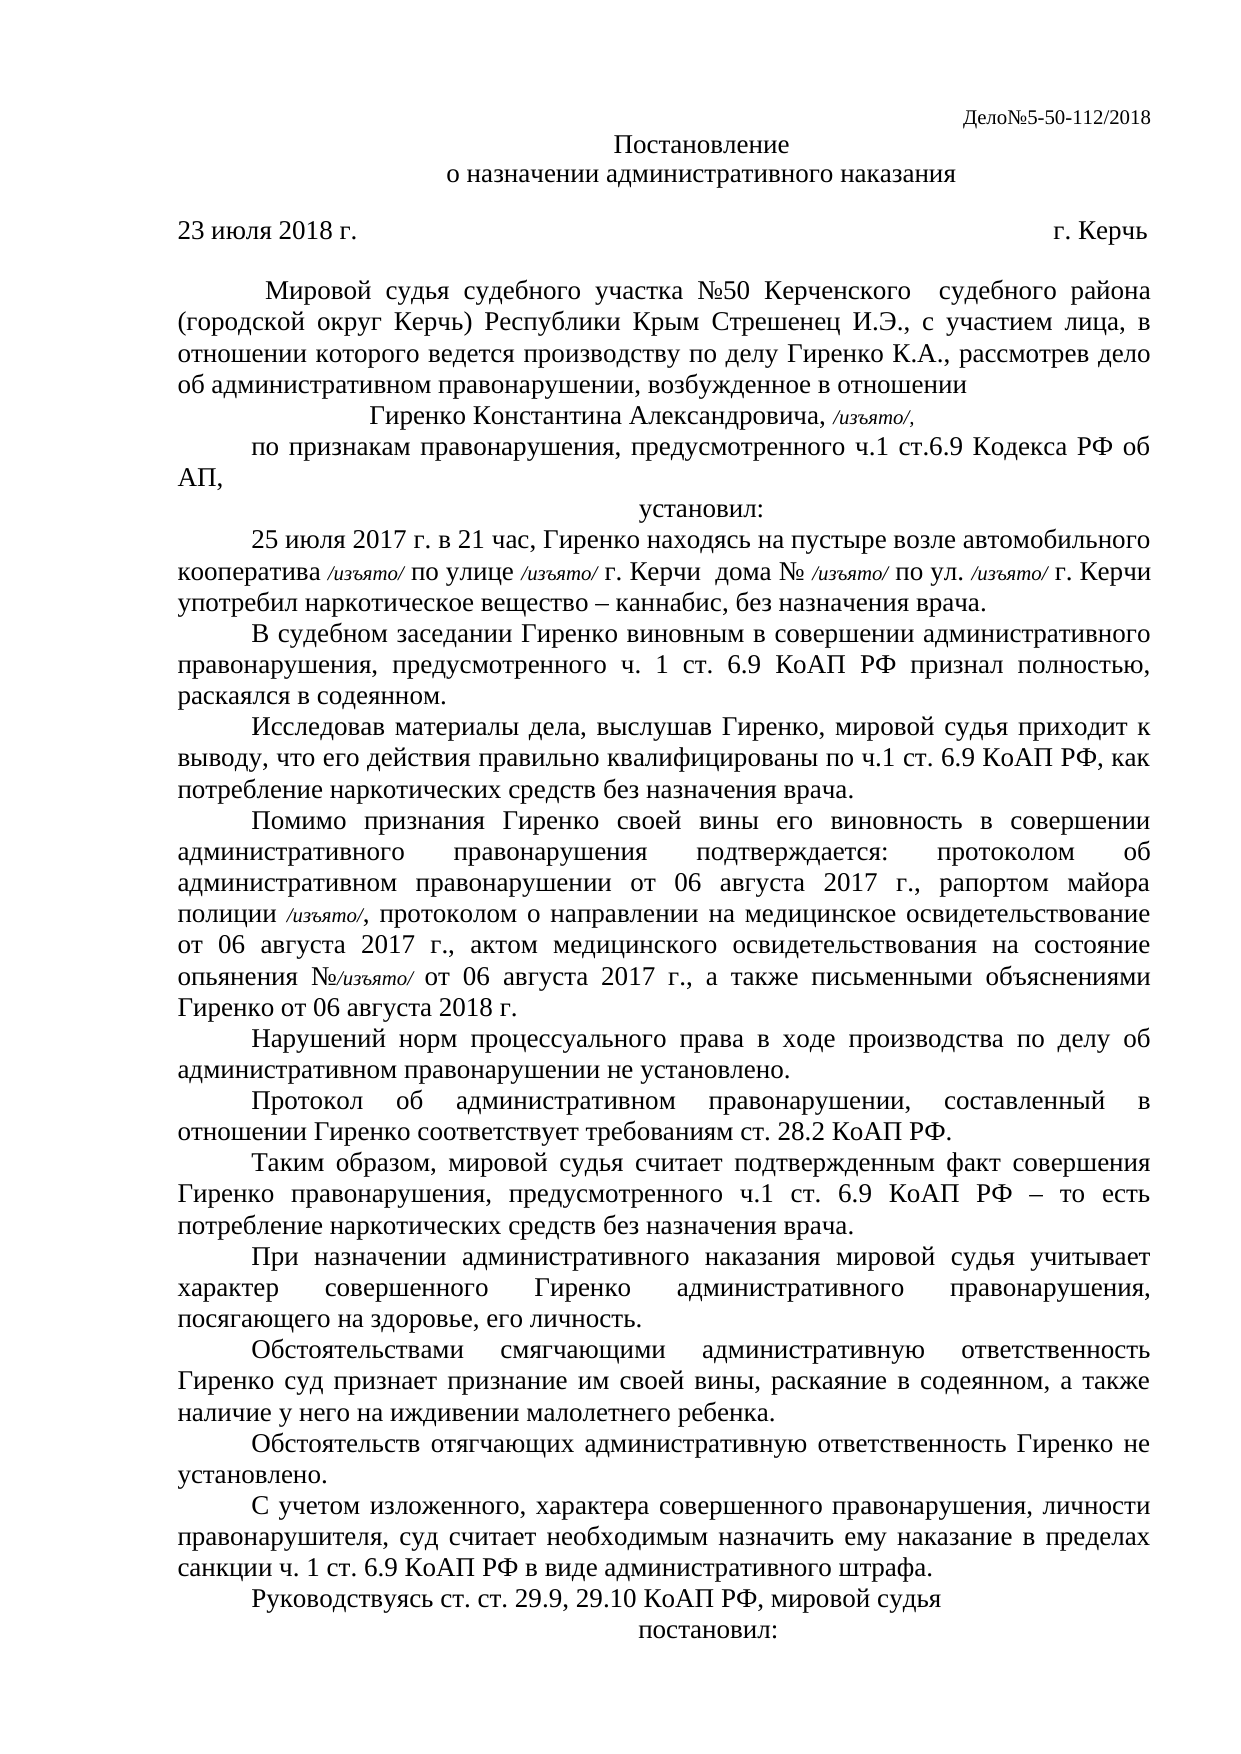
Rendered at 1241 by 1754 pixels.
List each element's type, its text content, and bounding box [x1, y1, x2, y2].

text Руководствуясь ст. ст. 29.9, 29.10 КоАП РФ, мировой судья [177, 1582, 1152, 1614]
text постановил: [177, 1614, 1152, 1645]
text Обстоятельствами смягчающими административную ответственность Гиренко суд признает признание им своей вины, раскаяние в содеянном, а также наличие у него на иждивении малолетнего ребенка. [177, 1333, 1152, 1427]
text Помимо признания Гиренко своей вины его виновность в совершении административного правонарушения подтверждается: протоколом об административном правонарушении от 06 августа 2017 г., рапортом майора полиции /изъято/, протоколом о направлении на медицинское освидетельствование от 06 августа 2017 г., актом медицинского освидетельствования на состояние опьянения №/изъято/ от 06 августа 2017 г., а также письменными объяснениями Гиренко от 06 августа 2018 г. [177, 804, 1152, 1022]
text Постановление [177, 131, 1152, 159]
text по признакам правонарушения, предусмотренного ч.1 ст.6.9 Кодекса РФ об АП, [177, 430, 1152, 492]
text 23 июля 2018 г. г. Керчь [177, 217, 1152, 246]
text Протокол об административном правонарушении, составленный в отношении Гиренко соответствует требованиям ст. 28.2 КоАП РФ. [177, 1084, 1152, 1146]
text Дело№5-50-112/2018 [177, 102, 1152, 131]
text о назначении административного наказания [177, 159, 1152, 188]
text Обстоятельств отягчающих административную ответственность Гиренко не установлено. [177, 1427, 1152, 1489]
text установил: [177, 492, 1152, 523]
text Нарушений норм процессуального права в ходе производства по делу об административном правонарушении не установлено. [177, 1022, 1152, 1084]
text Исследовав материалы дела, выслушав Гиренко, мировой судья приходит к выводу, что его действия правильно квалифицированы по ч.1 ст. 6.9 КоАП РФ, как потребление наркотических средств без назначения врача. [177, 710, 1152, 804]
text При назначении административного наказания мировой судья учитывает характер совершенного Гиренко административного правонарушения, посягающего на здоровье, его личность. [177, 1240, 1152, 1333]
text Гиренко Константина Александровича, /изъято/, [295, 399, 1152, 430]
text В судебном заседании Гиренко виновным в совершении административного правонарушения, предусмотренного ч. 1 ст. 6.9 КоАП РФ признал полностью, раскаялся в содеянном. [177, 617, 1152, 710]
text Таким образом, мировой судья считает подтвержденным факт совершения Гиренко правонарушения, предусмотренного ч.1 ст. 6.9 КоАП РФ – то есть потребление наркотических средств без назначения врача. [177, 1146, 1152, 1240]
text 25 июля 2017 г. в 21 час, Гиренко находясь на пустыре возле автомобильного кооператива /изъято/ по улице /изъято/ г. Керчи дома № /изъято/ по ул. /изъято/ г. Керчи употребил наркотическое вещество – каннабис, без назначения врача. [177, 523, 1152, 617]
text С учетом изложенного, характера совершенного правонарушения, личности правонарушителя, суд считает необходимым назначить ему наказание в пределах санкции ч. 1 ст. 6.9 КоАП РФ в виде административного штрафа. [177, 1489, 1152, 1582]
text Мировой судья судебного участка №50 Керченского судебного района (городской округ Керчь) Республики Крым Стрешенец И.Э., с участием лица, в отношении которого ведется производству по делу Гиренко К.А., рассмотрев дело об административном правонарушении, возбужденное в отношении [177, 274, 1152, 399]
